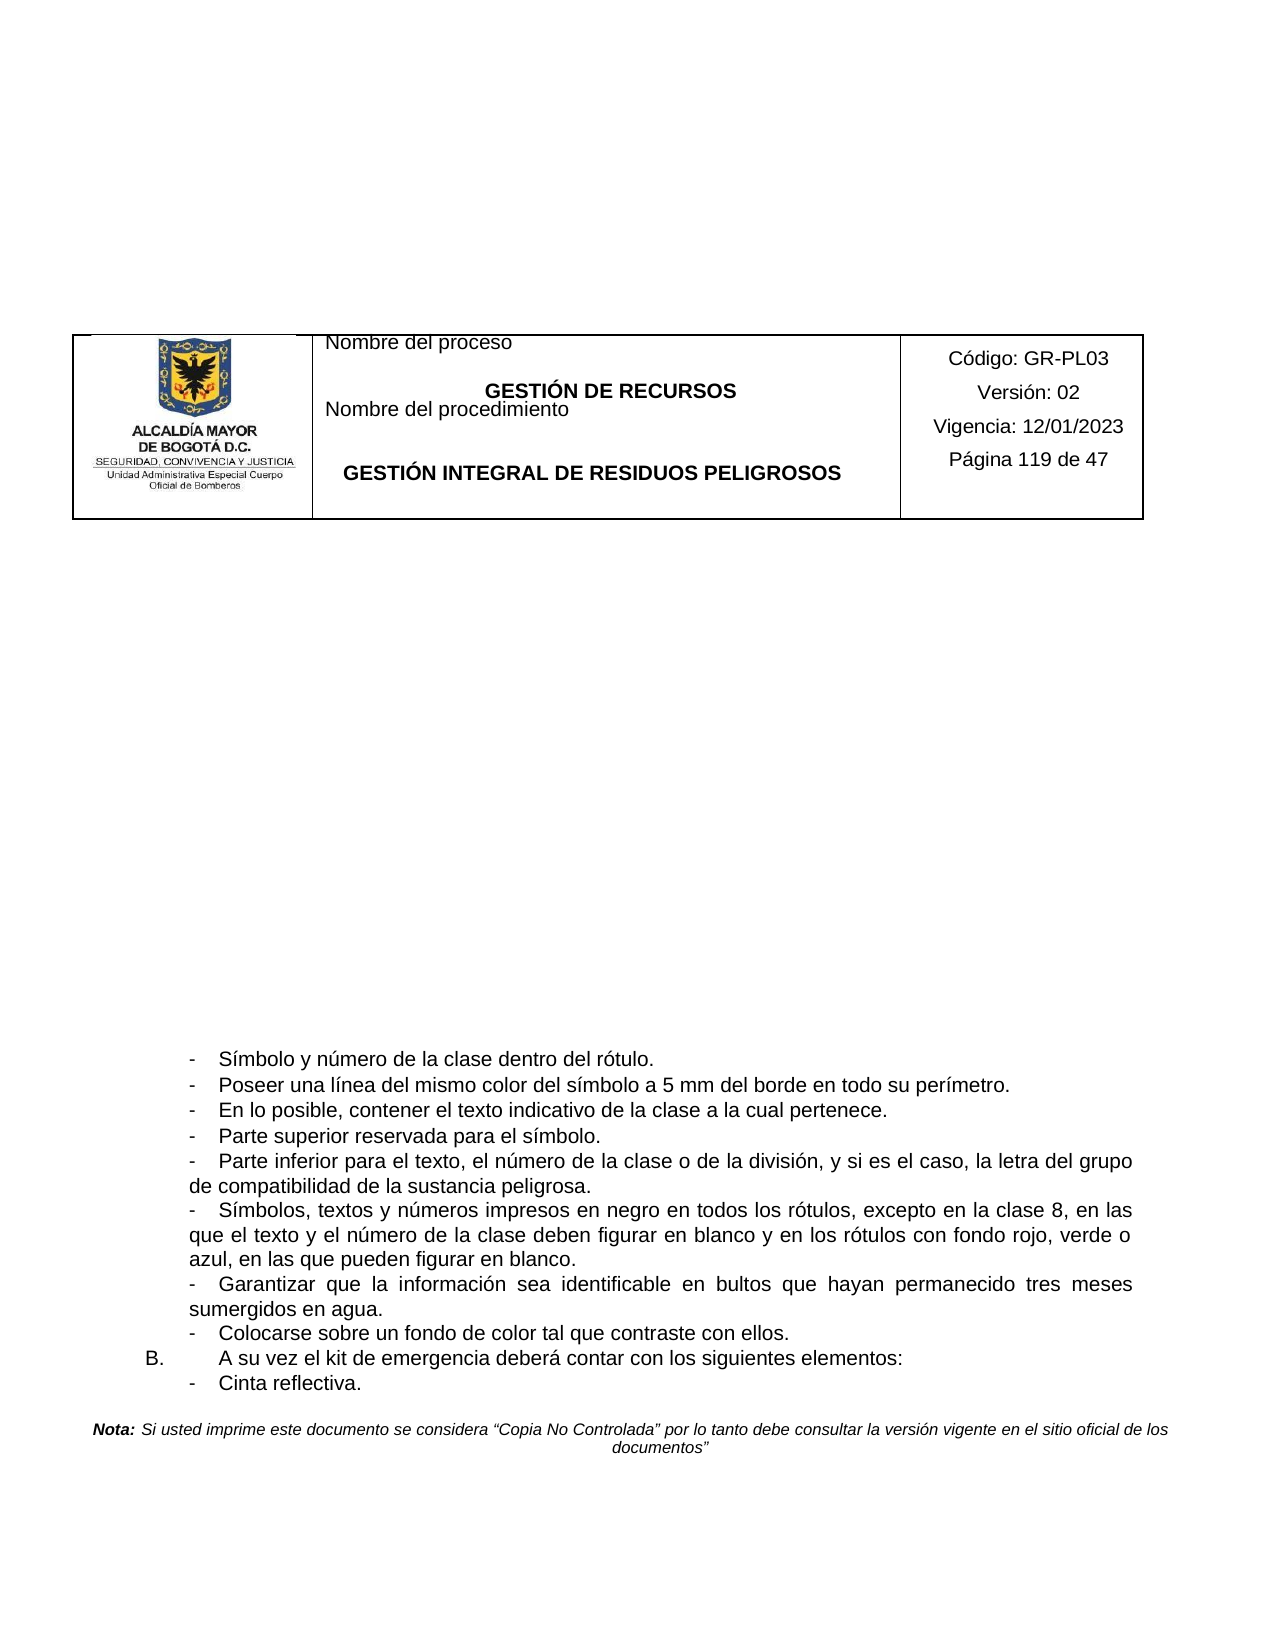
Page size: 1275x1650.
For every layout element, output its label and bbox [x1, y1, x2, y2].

picture [91, 335, 296, 492]
